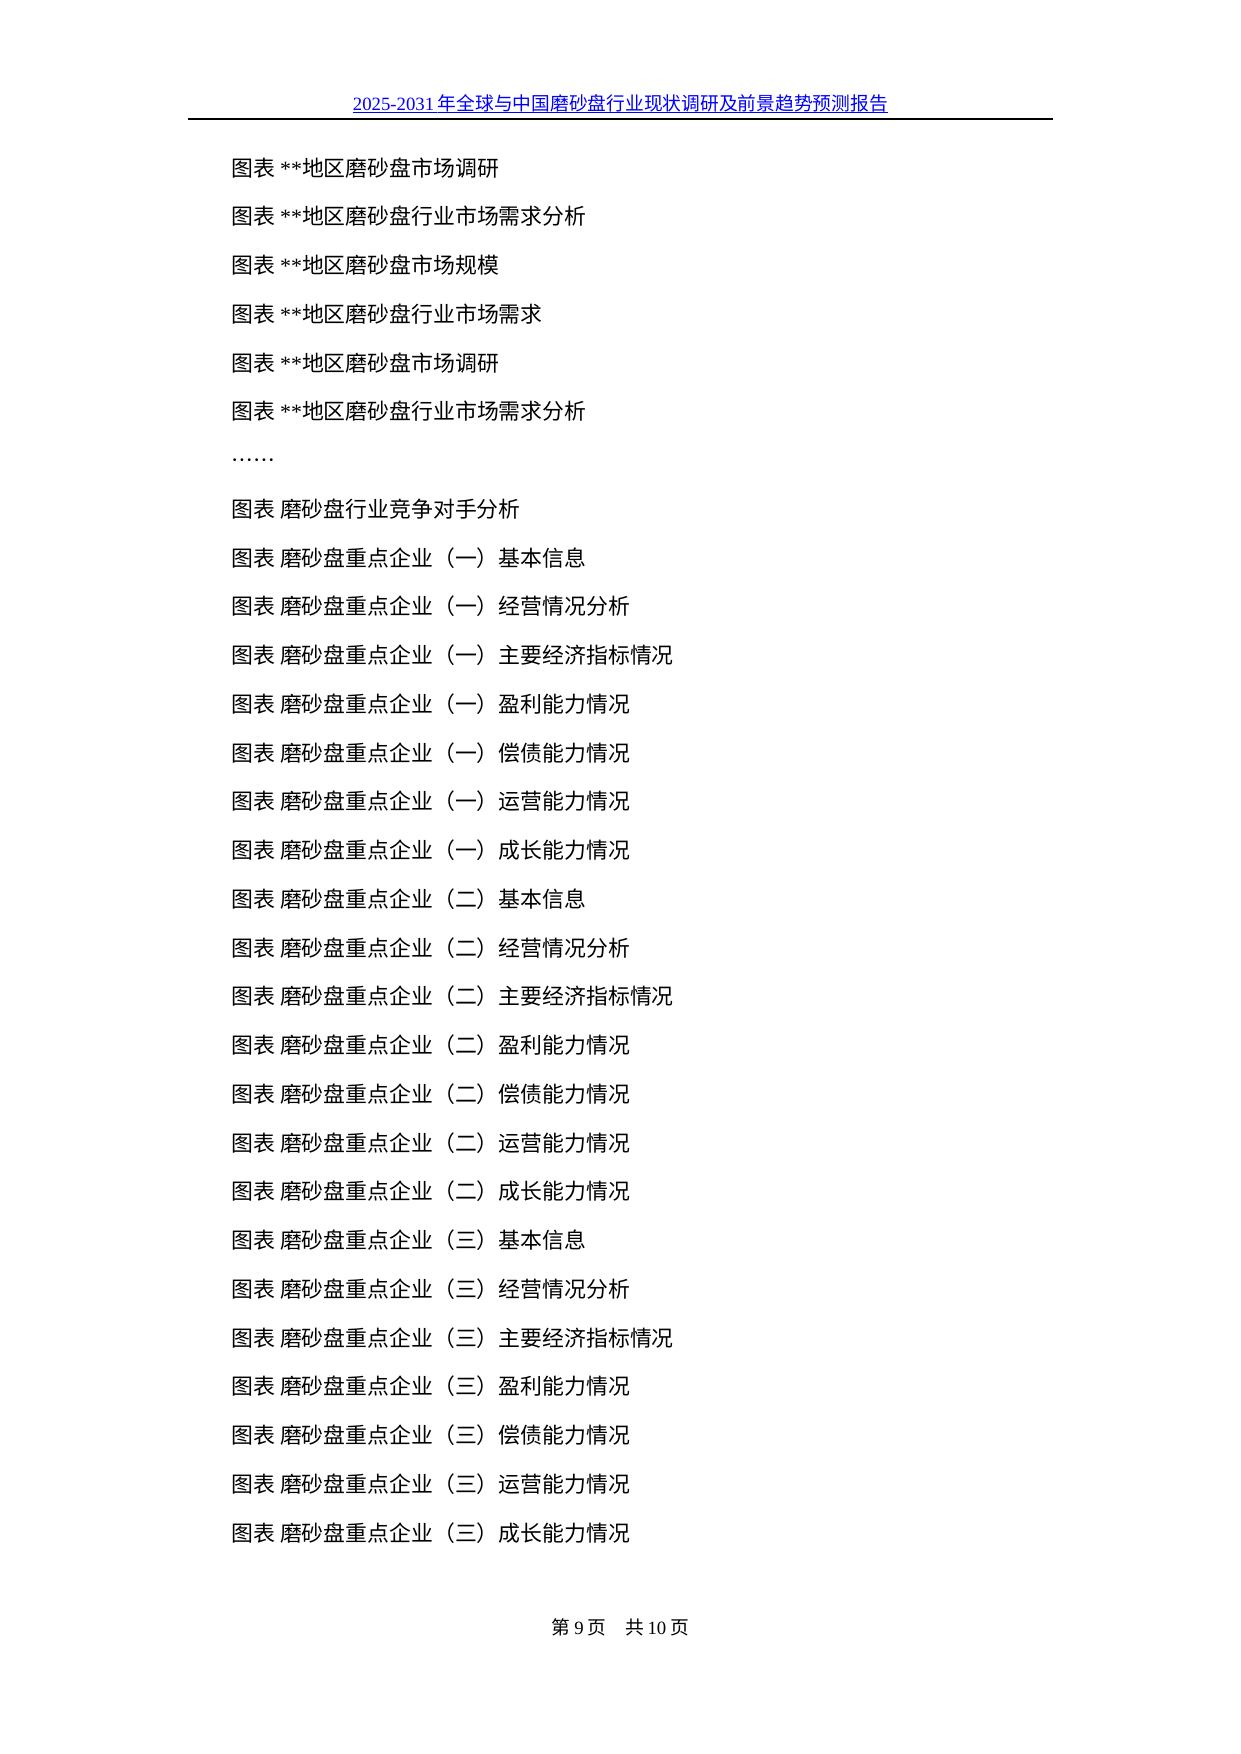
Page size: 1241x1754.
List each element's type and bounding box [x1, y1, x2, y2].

text [187, 150, 1053, 1548]
